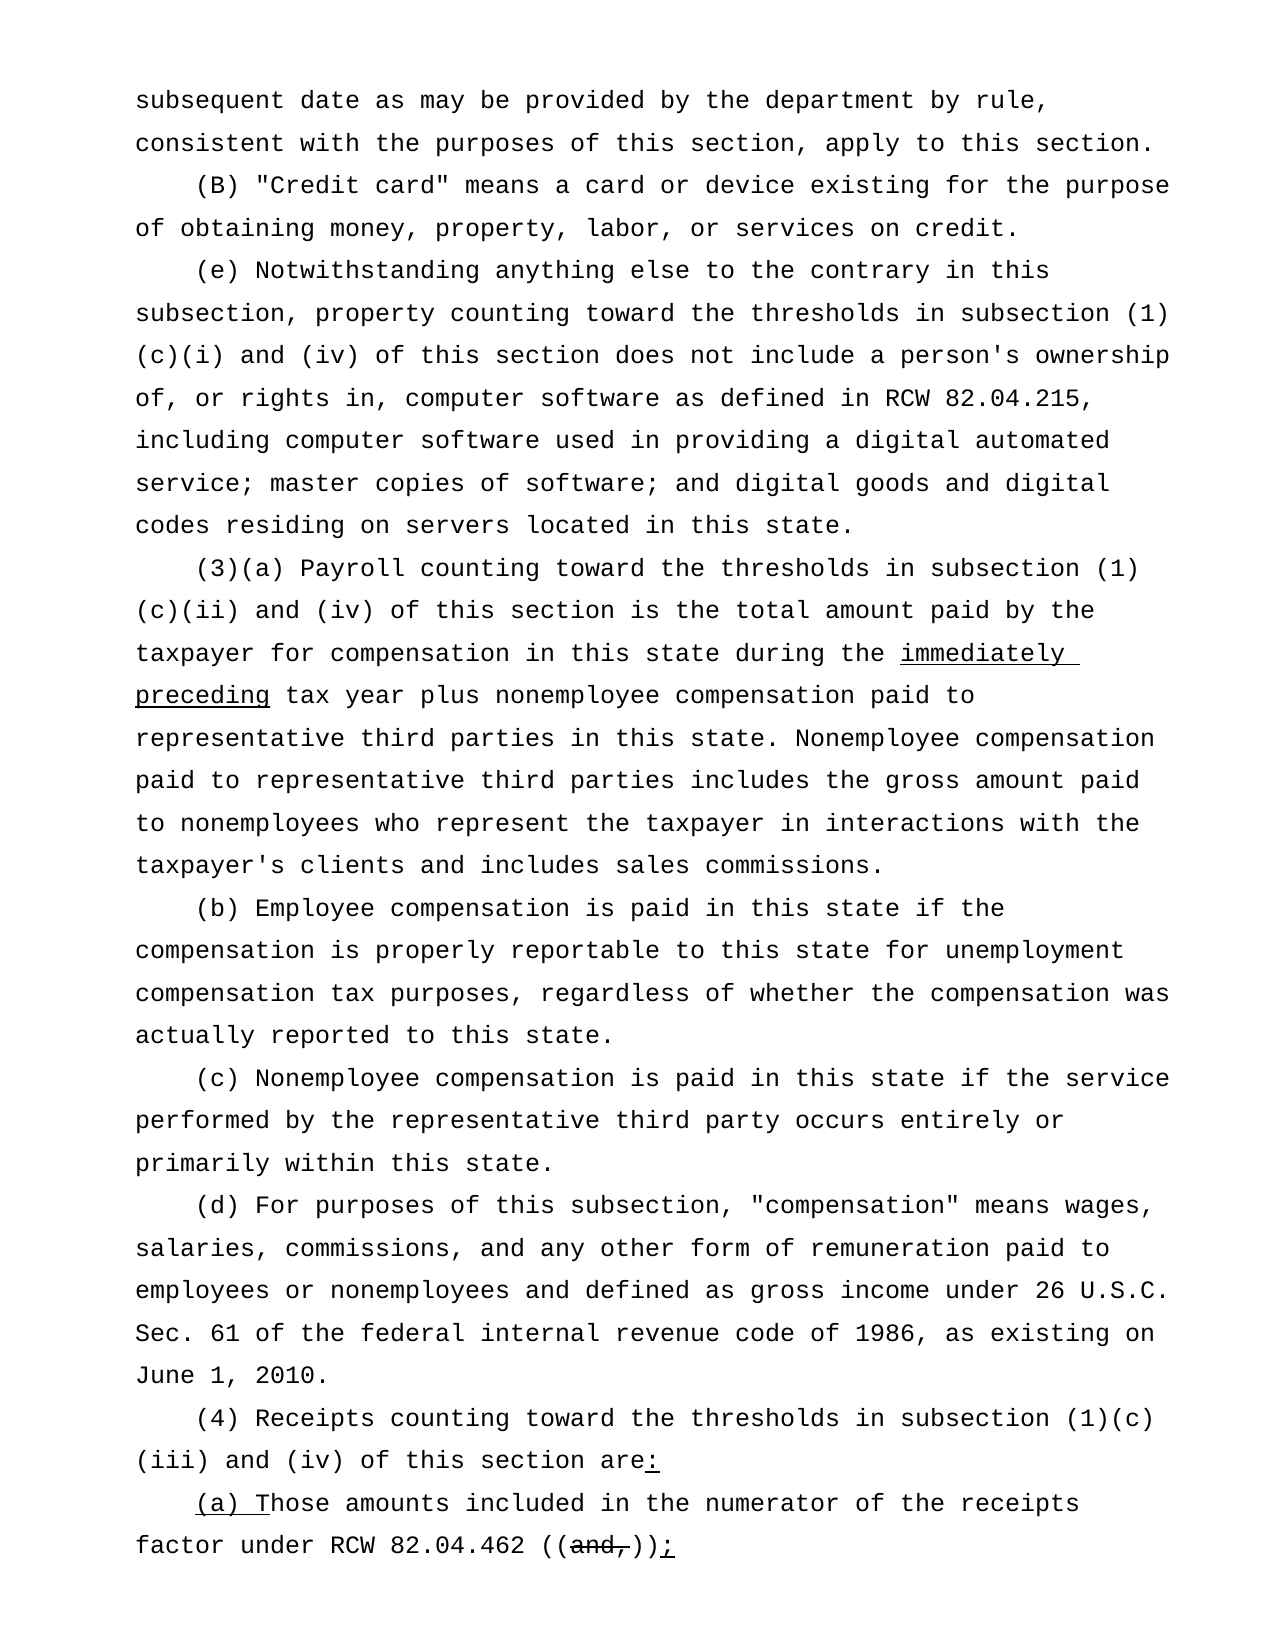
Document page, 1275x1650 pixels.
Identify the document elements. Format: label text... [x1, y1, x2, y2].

text (e) Notwithstanding anything else to the contrary in this subsection, property counting toward the thresholds in subsection (1)(c)(i) and (iv) of this section does not include a person's ownership of, or rights in, computer software as defined in RCW 82.04.215, including computer software used in providing a digital automated service; master copies of software; and digital goods and digital codes residing on servers located in this state. [135, 245, 1170, 542]
text (3)(a) Payroll counting toward the thresholds in subsection (1)(c)(ii) and (iv) of this section is the total amount paid by the taxpayer for compensation in this state during the immediately preceding tax year plus nonemployee compensation paid to representative third parties in this state. Nonemployee compensation paid to representative third parties includes the gross amount paid to nonemployees who represent the taxpayer in interactions with the taxpayer's clients and includes sales commissions. [135, 542, 1170, 882]
text (B) "Credit card" means a card or device existing for the purpose of obtaining money, property, labor, or services on credit. [135, 160, 1170, 245]
text (4) Receipts counting toward the thresholds in subsection (1)(c)(iii) and (iv) of this section are: [135, 1392, 1170, 1477]
text (c) Nonemployee compensation is paid in this state if the service performed by the representative third party occurs entirely or primarily within this state. [135, 1052, 1170, 1180]
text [135, 75, 1170, 160]
text (b) Employee compensation is paid in this state if the compensation is properly reportable to this state for unemployment compensation tax purposes, regardless of whether the compensation was actually reported to this state. [135, 882, 1170, 1052]
text (d) For purposes of this subsection, "compensation" means wages, salaries, commissions, and any other form of remuneration paid to employees or nonemployees and defined as gross income under 26 U.S.C. Sec. 61 of the federal internal revenue code of 1986, as existing on June 1, 2010. [135, 1180, 1170, 1392]
text (a) Those amounts included in the numerator of the receipts factor under RCW 82.04.462 ((and,)); [135, 1477, 1170, 1562]
